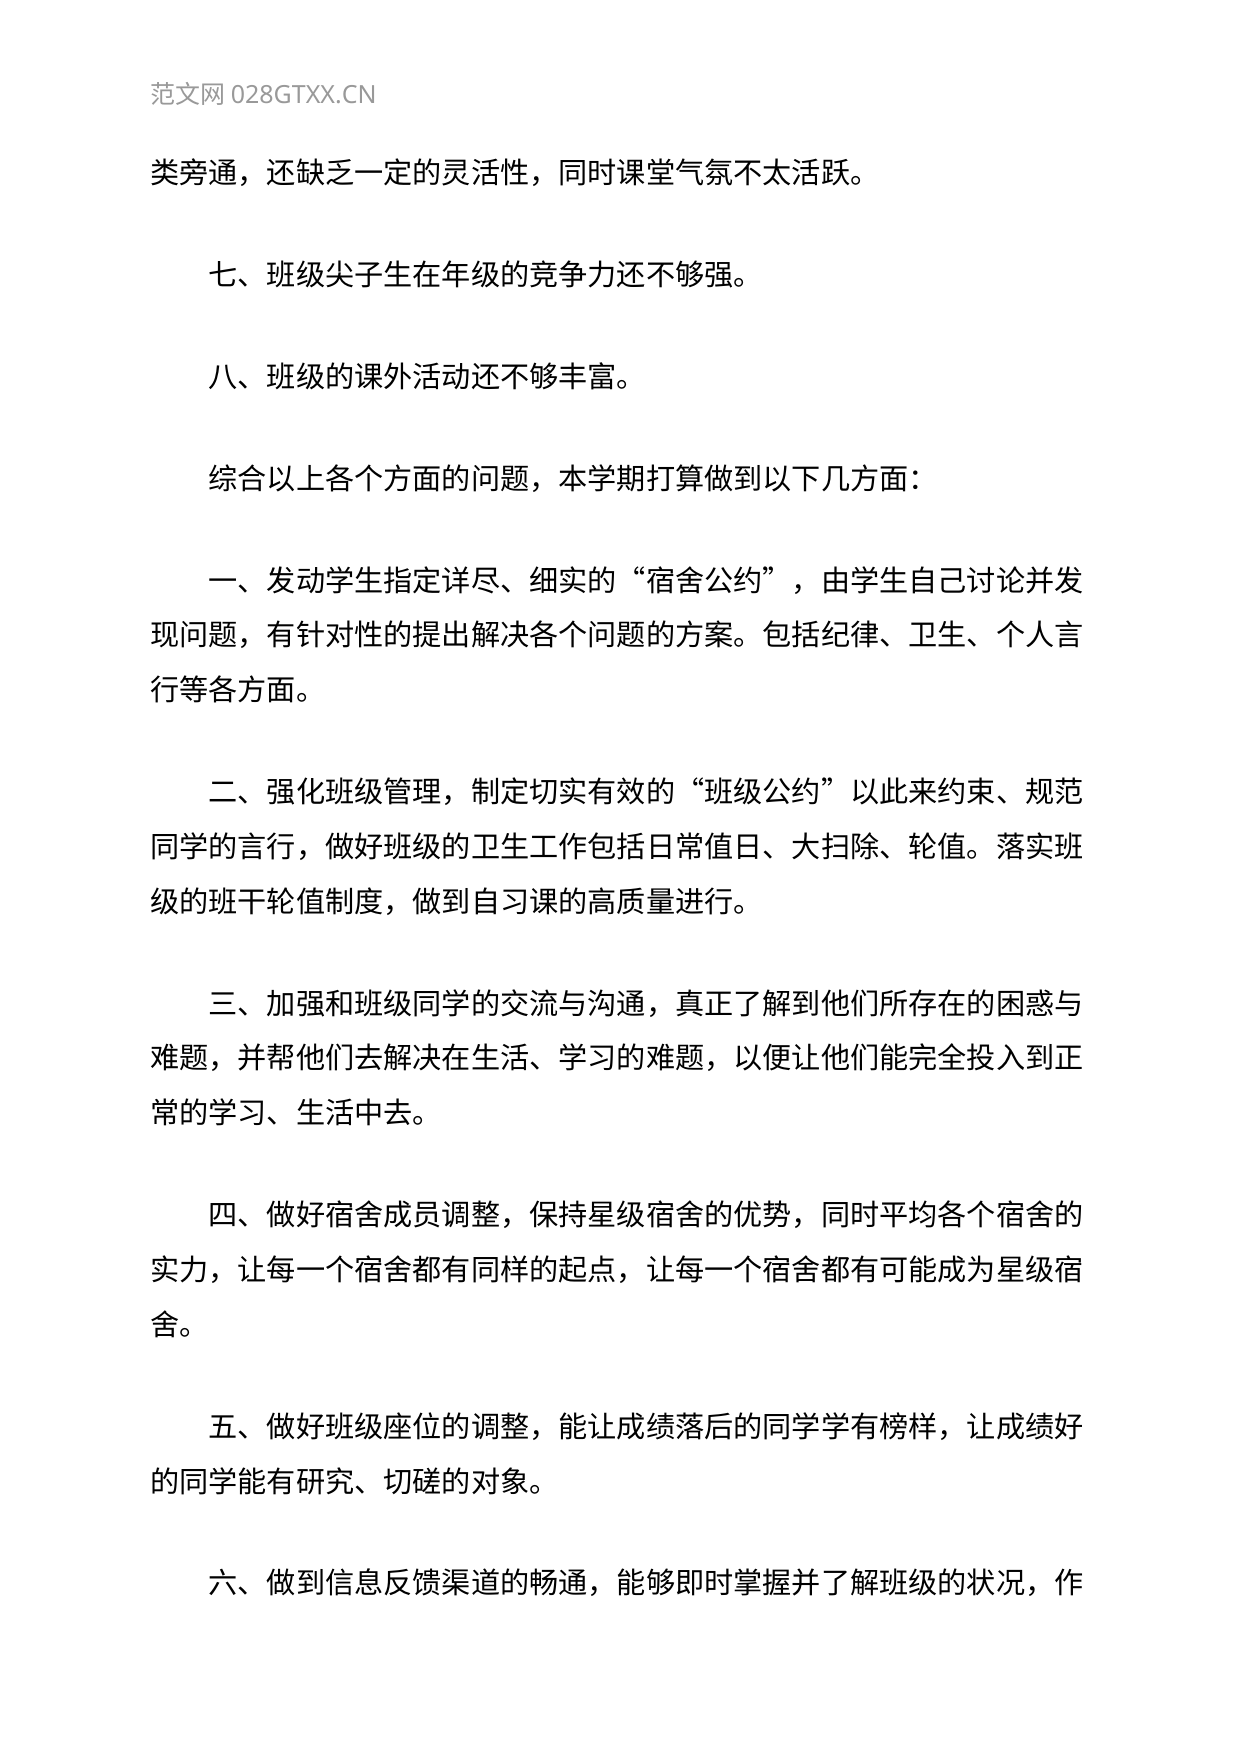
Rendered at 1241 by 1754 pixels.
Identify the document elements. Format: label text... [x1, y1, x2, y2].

text 三、加强和班级同学的交流与沟通，真正了解到他们所存在的困惑与难题，并帮他们去解决在生活、学习的难题，以便让他们能完全投入到正常的学习、生活中去。 [150, 980, 1090, 1132]
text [150, 1560, 1090, 1602]
text 四、做好宿舍成员调整，保持星级宿舍的优势，同时平均各个宿舍的实力，让每一个宿舍都有同样的起点，让每一个宿舍都有可能成为星级宿舍。 [150, 1192, 1090, 1344]
text 综合以上各个方面的问题，本学期打算做到以下几方面： [150, 455, 1090, 498]
text 一、发动学生指定详尽、细实的“宿舍公约”，由学生自己讨论并发现问题，有针对性的提出解决各个问题的方案。包括纪律、卫生、个人言行等各方面。 [150, 557, 1090, 709]
text 七、班级尖子生在年级的竞争力还不够强。 [150, 252, 1090, 294]
text 五、做好班级座位的调整，能让成绩落后的同学学有榜样，让成绩好的同学能有研究、切磋的对象。 [150, 1403, 1090, 1501]
text 二、强化班级管理，制定切实有效的“班级公约”以此来约束、规范同学的言行，做好班级的卫生工作包括日常值日、大扫除、轮值。落实班级的班干轮值制度，做到自习课的高质量进行。 [150, 769, 1090, 921]
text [150, 150, 1090, 192]
text 八、班级的课外活动还不够丰富。 [150, 353, 1090, 396]
